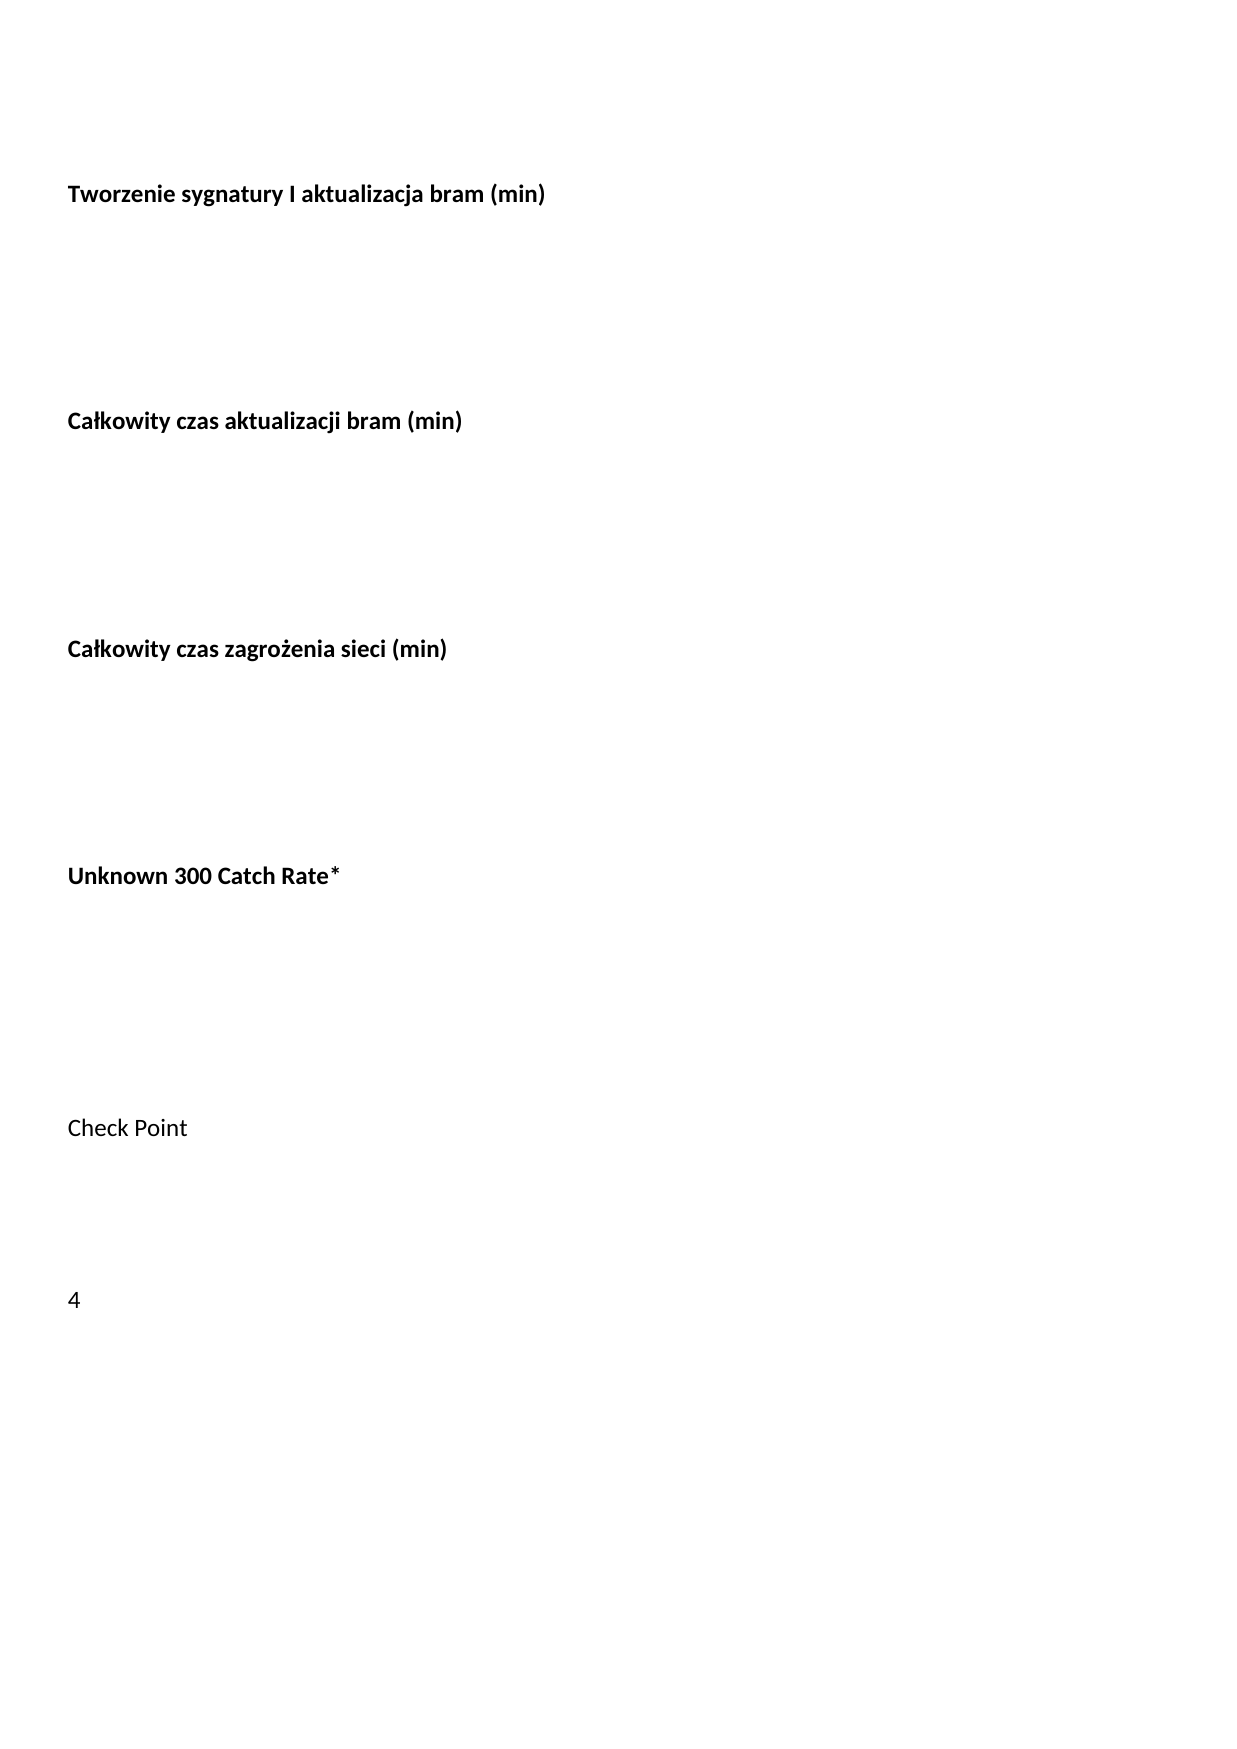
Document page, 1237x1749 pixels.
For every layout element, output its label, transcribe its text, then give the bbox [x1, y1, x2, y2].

text Całkowity czas zagrożenia sieci (min) [68, 633, 1169, 663]
text Tworzenie sygnatury I aktualizacja bram (min) [68, 178, 1169, 209]
text Całkowity czas aktualizacji bram (min) [68, 406, 1169, 436]
text 4 [68, 1284, 1169, 1314]
text Check Point [68, 1112, 1169, 1142]
text Unknown 300 Catch Rate* [68, 860, 1169, 891]
